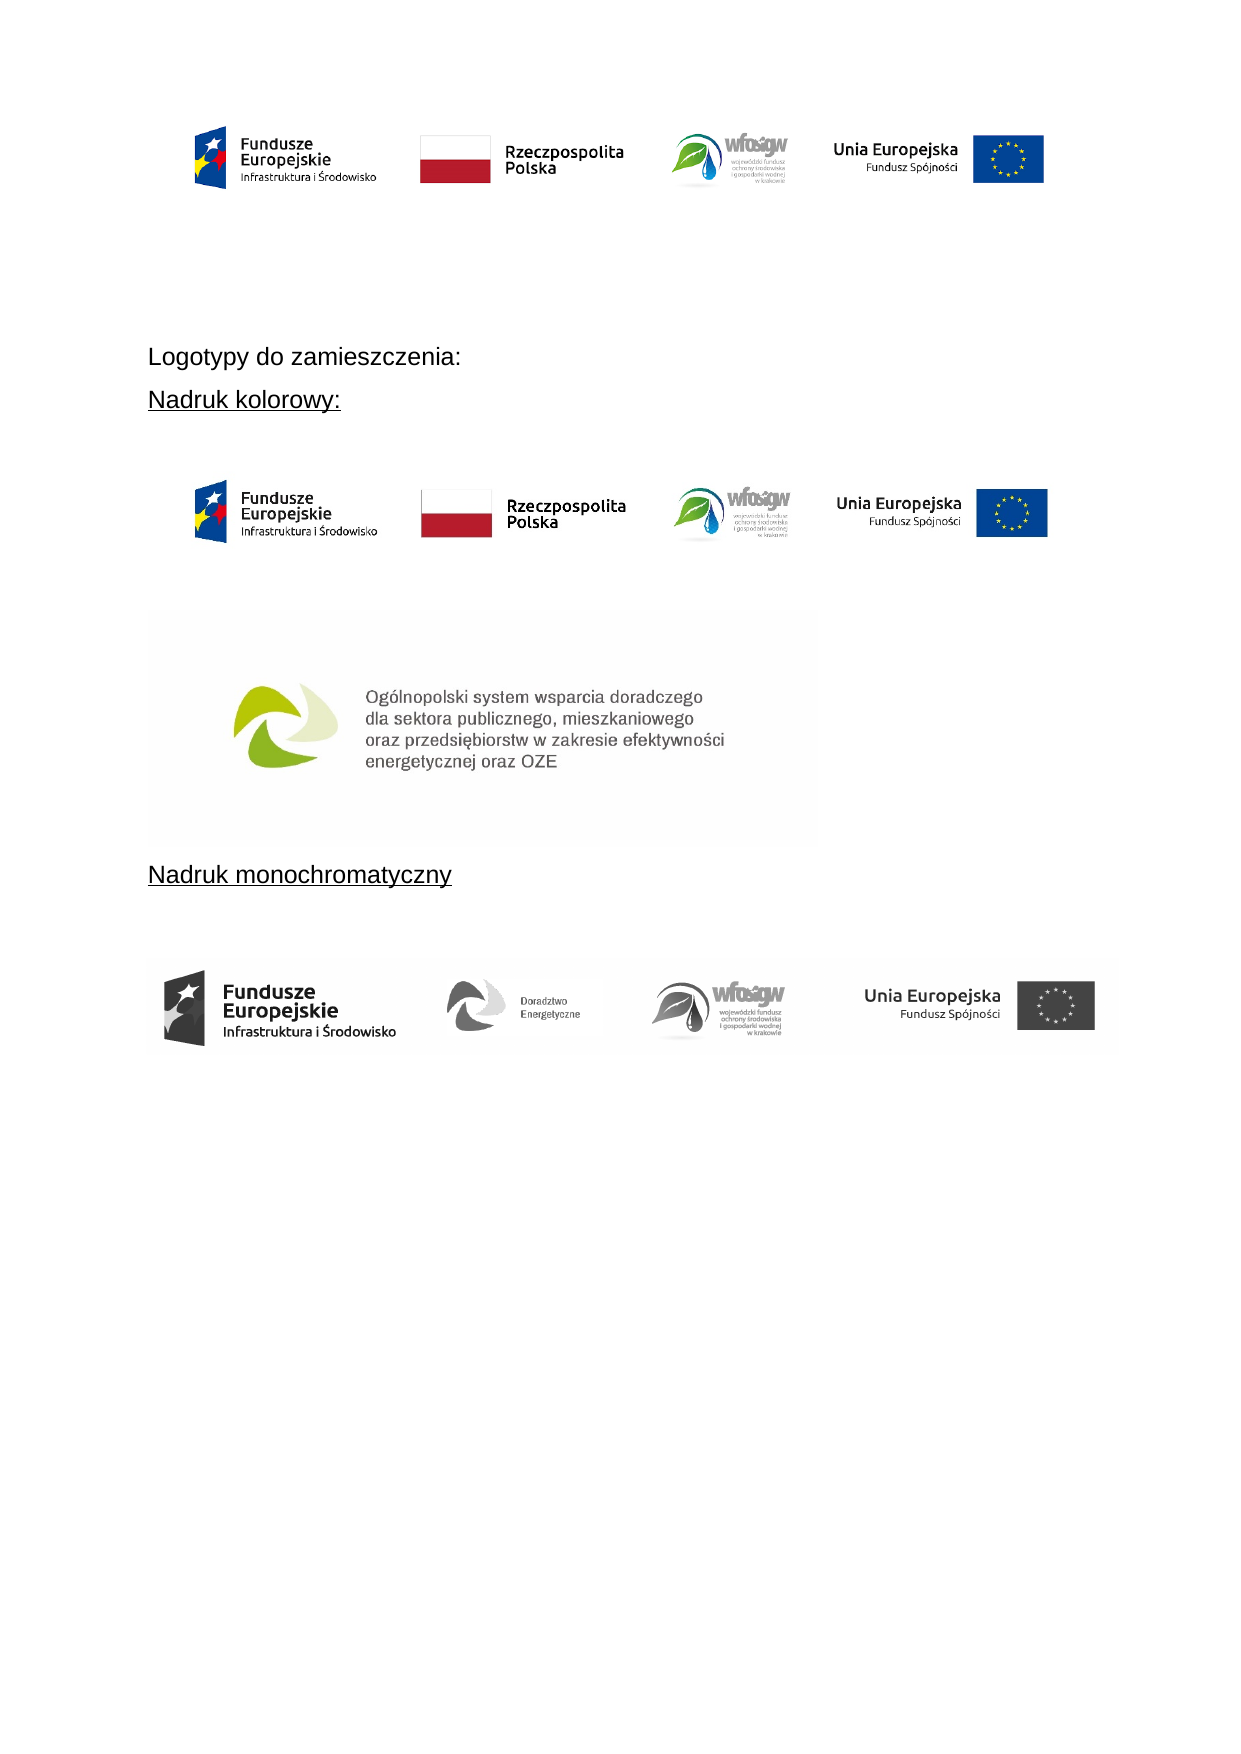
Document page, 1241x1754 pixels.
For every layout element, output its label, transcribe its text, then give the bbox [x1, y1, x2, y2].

text Nadruk kolorowy: [148, 385, 1063, 413]
picture [147, 427, 1093, 597]
text Logotypy do zamieszczenia: [148, 342, 1063, 370]
picture [147, 73, 1089, 243]
text Nadruk monochromatyczny [148, 860, 1063, 889]
picture [147, 610, 818, 847]
picture [447, 979, 580, 1031]
